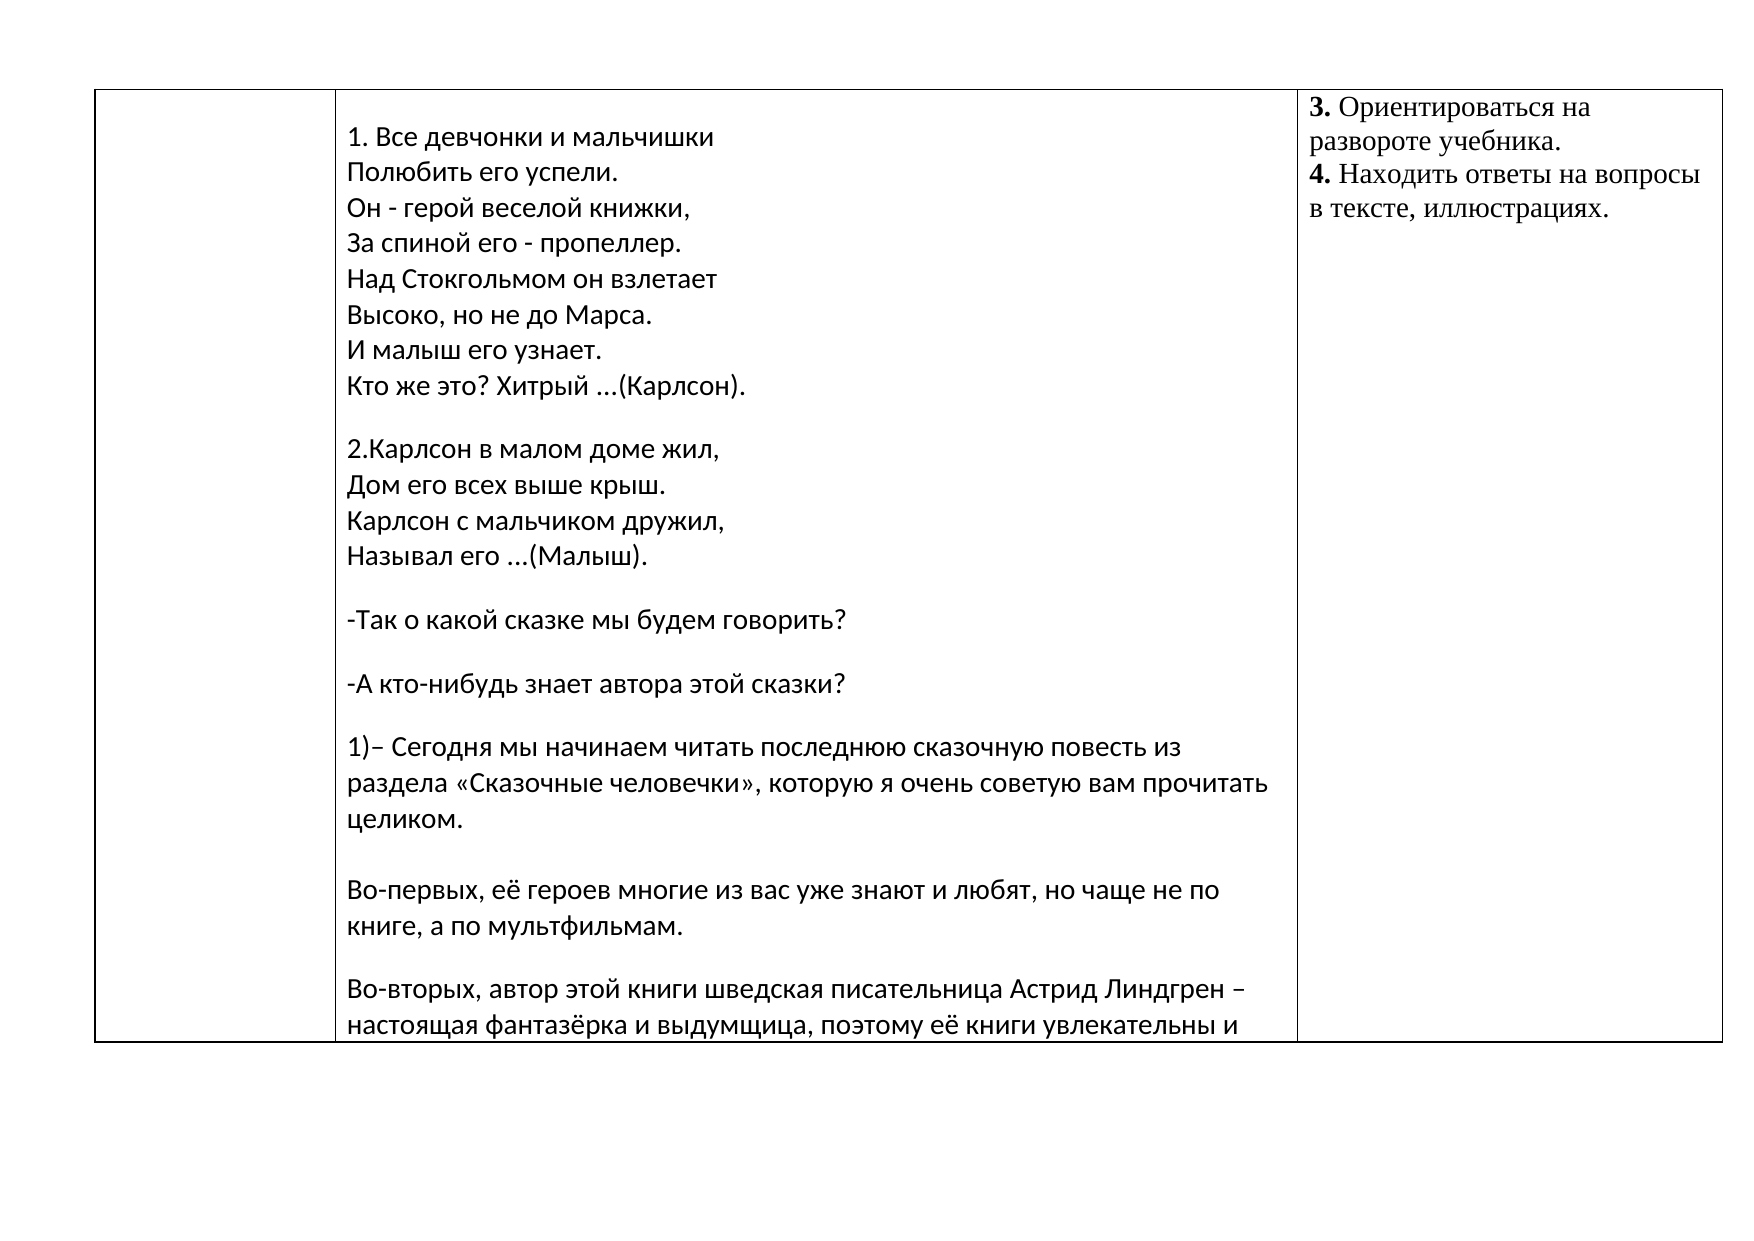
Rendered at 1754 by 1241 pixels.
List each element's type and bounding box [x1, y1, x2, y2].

table_cell [336, 90, 1297, 1041]
table_cell [1298, 90, 1722, 1041]
table_cell [96, 90, 335, 1041]
